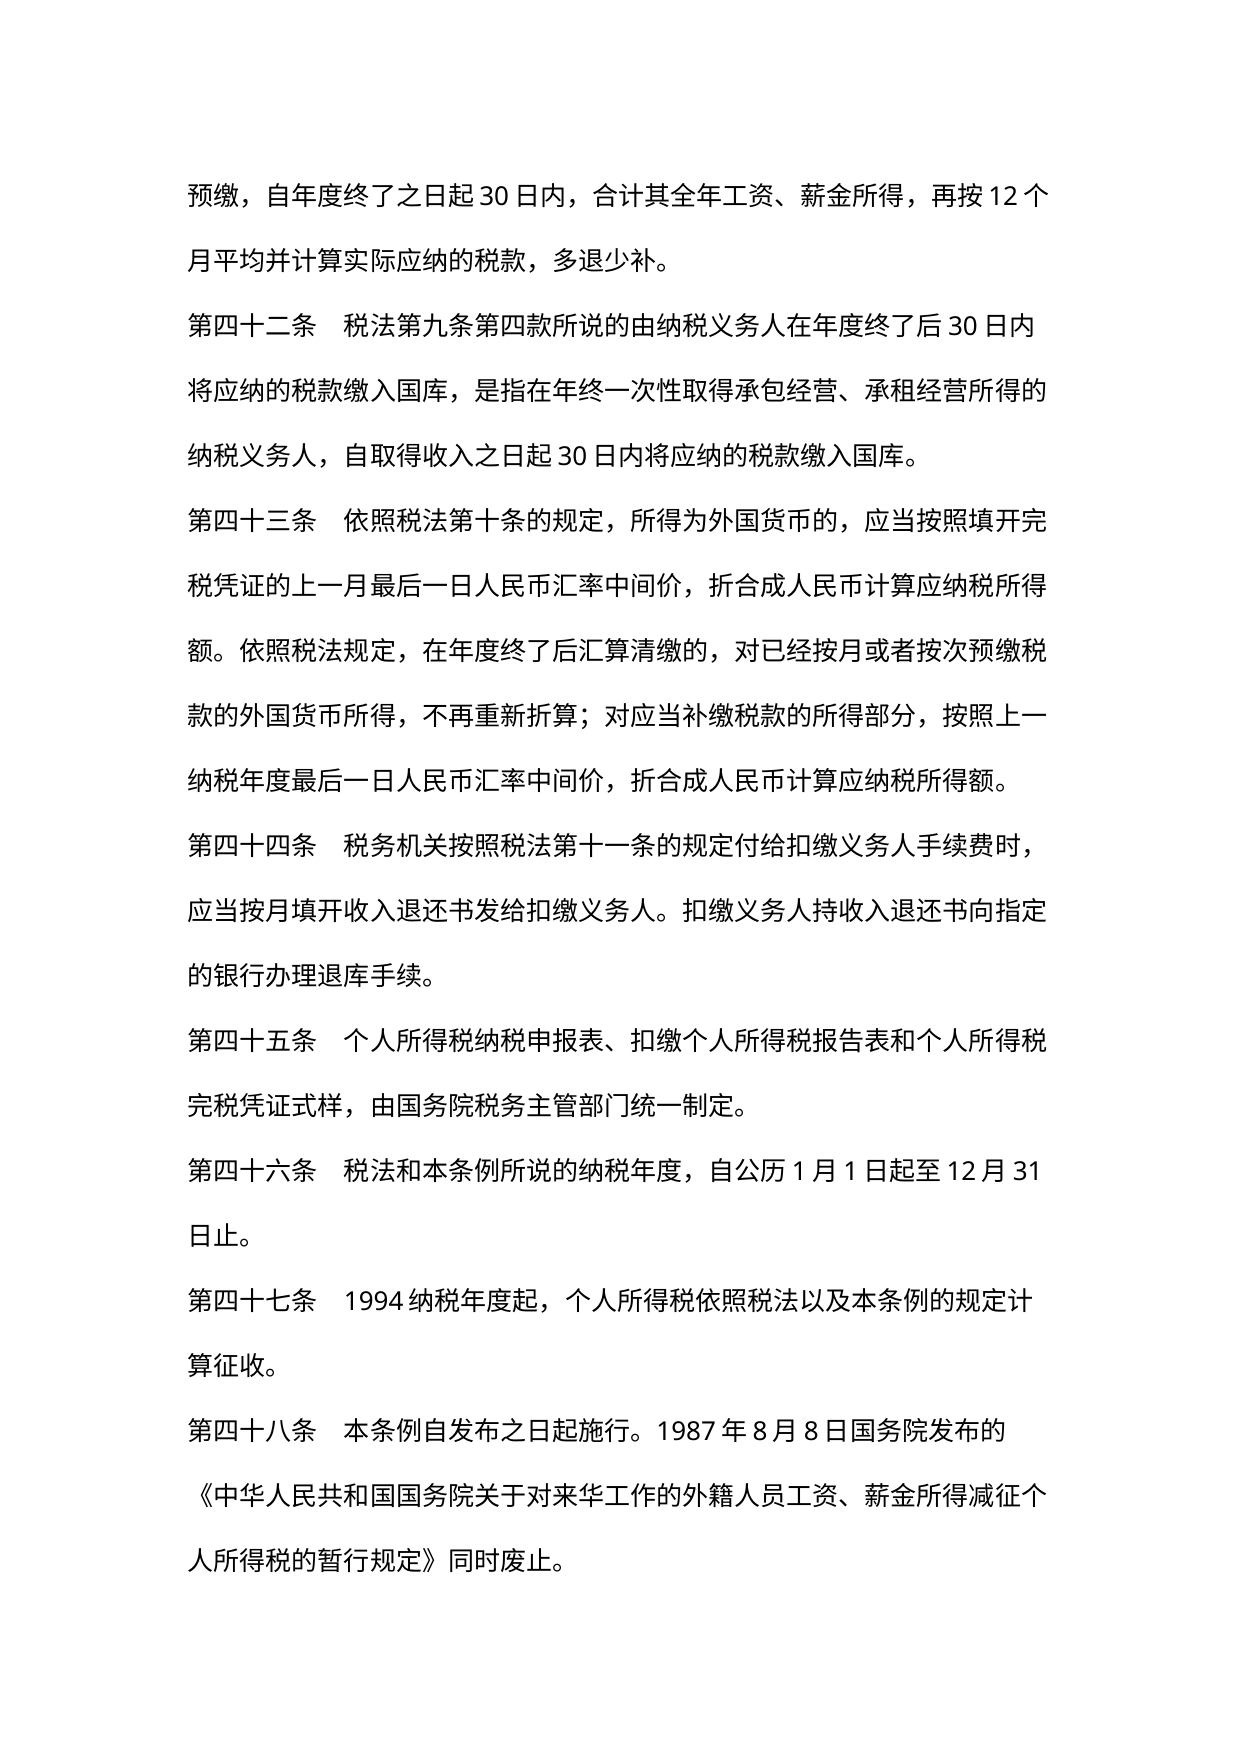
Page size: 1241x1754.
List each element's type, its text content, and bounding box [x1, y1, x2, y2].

text 第四十七条 1994纳税年度起，个人所得税依照税法以及本条例的规定计算征收。 [187, 1267, 1053, 1397]
text 第四十五条 个人所得税纳税申报表、扣缴个人所得税报告表和个人所得税完税凭证式样，由国务院税务主管部门统一制定。 [187, 1007, 1053, 1137]
text 第四十三条 依照税法第十条的规定，所得为外国货币的，应当按照填开完税凭证的上一月最后一日人民币汇率中间价，折合成人民币计算应纳税所得额。依照税法规定，在年度终了后汇算清缴的，对已经按月或者按次预缴税款的外国货币所得，不再重新折算；对应当补缴税款的所得部分，按照上一纳税年度最后一日人民币汇率中间价，折合成人民币计算应纳税所得额。 [187, 487, 1053, 812]
text 第四十八条 本条例自发布之日起施行。1987年8月8日国务院发布的《中华人民共和国国务院关于对来华工作的外籍人员工资、薪金所得减征个人所得税的暂行规定》同时废止。 [187, 1397, 1053, 1592]
text 第四十二条 税法第九条第四款所说的由纳税义务人在年度终了后30日内将应纳的税款缴入国库，是指在年终一次性取得承包经营、承租经营所得的纳税义务人，自取得收入之日起30日内将应纳的税款缴入国库。 [187, 292, 1053, 487]
text 第四十四条 税务机关按照税法第十一条的规定付给扣缴义务人手续费时，应当按月填开收入退还书发给扣缴义务人。扣缴义务人持收入退还书向指定的银行办理退库手续。 [187, 812, 1053, 1007]
text 第四十六条 税法和本条例所说的纳税年度，自公历1月1日起至12月31日止。 [187, 1137, 1053, 1267]
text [187, 162, 1053, 292]
